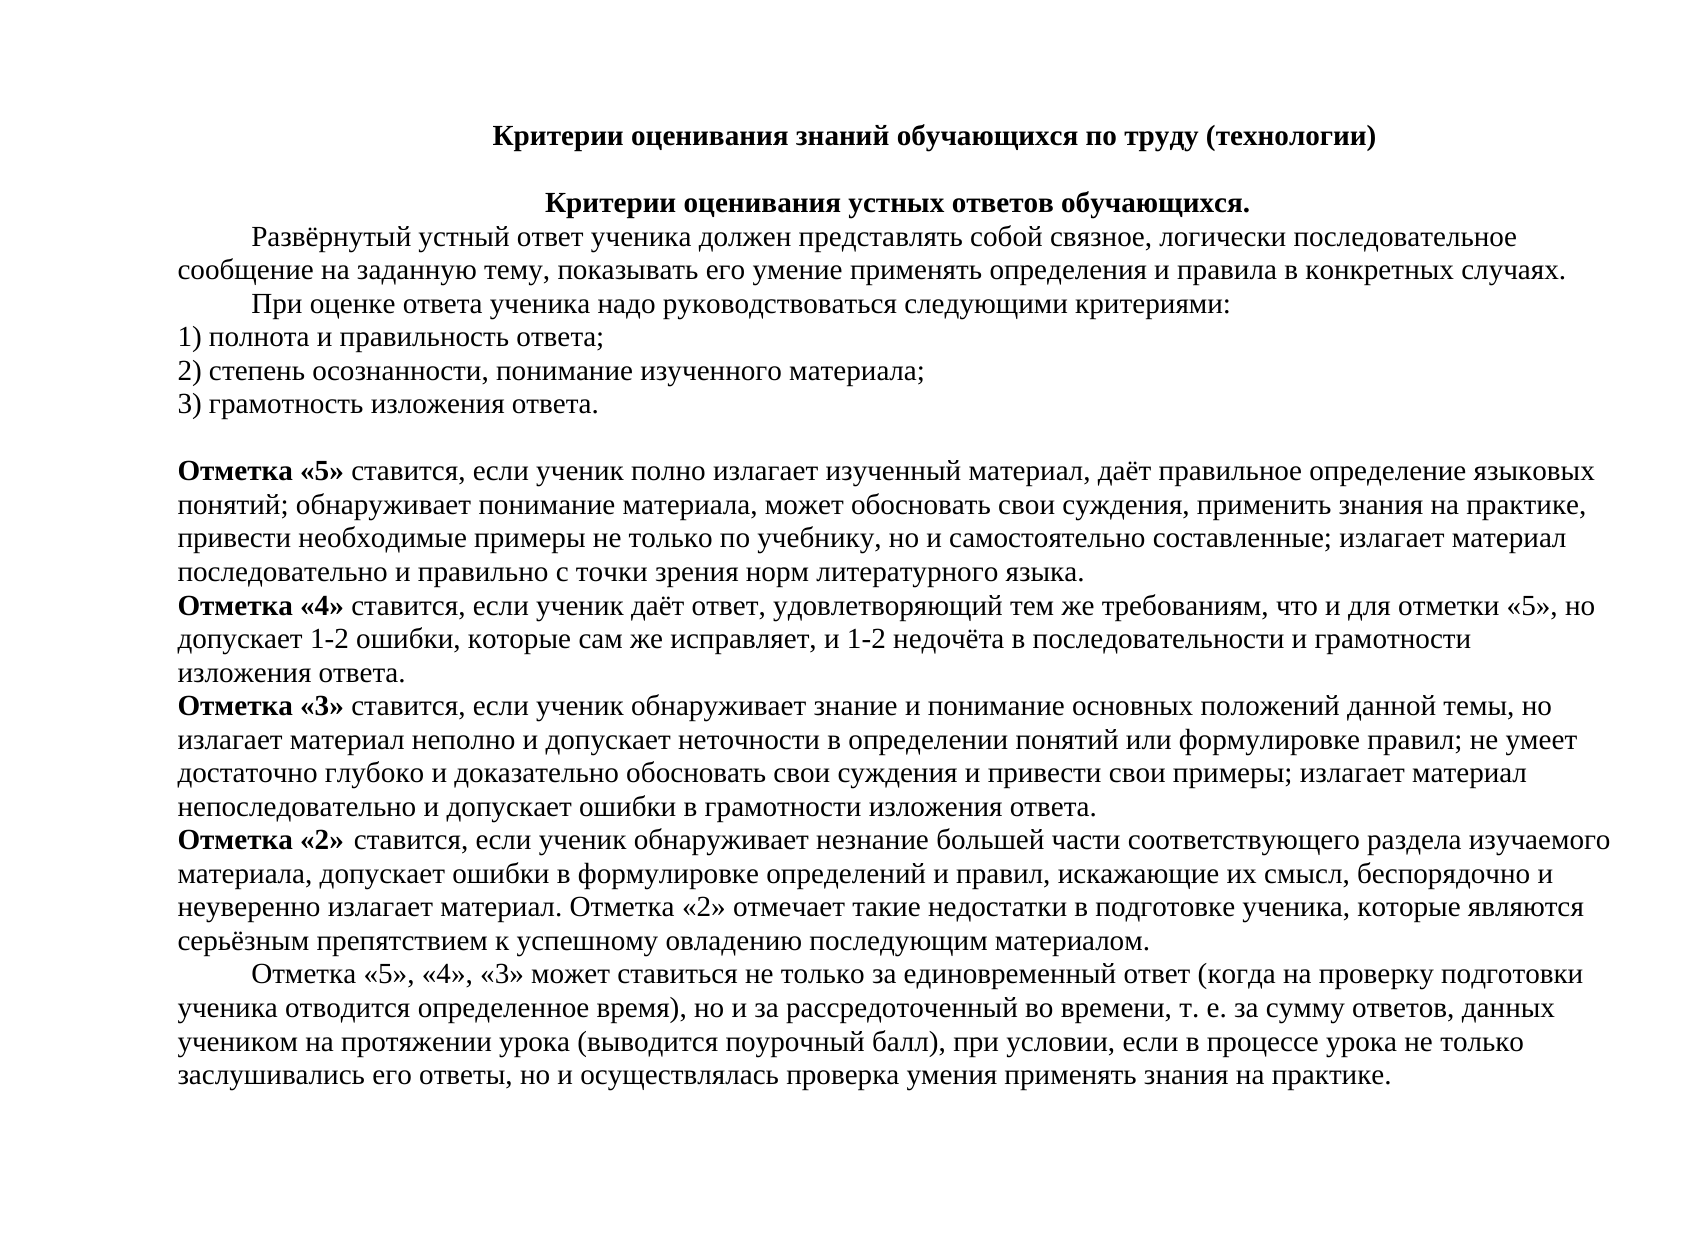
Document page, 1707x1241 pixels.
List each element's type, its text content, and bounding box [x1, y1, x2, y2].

text Критерии оценивания знаний обучающихся по труду (технологии) [177, 118, 1618, 152]
text 3) грамотность изложения ответа. [177, 386, 1618, 420]
text Отметка «5», «4», «3» может ставиться не только за единовременный ответ (когда на проверку подготовки ученика отводится определенное время), но и за рассредоточенный во времени, т. е. за сумму ответов, данных учеником на протяжении урока (выводится поурочный балл), при условии, если в процессе урока не только заслушивались его ответы, но и осуществлялась проверка умения применять знания на практике. [177, 957, 1618, 1091]
text При оценке ответа ученика надо руководствоваться следующими критериями: [177, 286, 1618, 319]
text 2) степень осознанности, понимание изученного материала; [177, 353, 1618, 386]
text Отметка «5» ставится, если ученик полно излагает изученный материал, даёт правильное определение языковых понятий; обнаруживает понимание материала, может обосновать свои суждения, применить знания на практике, привести необходимые примеры не только по учебнику, но и самостоятельно составленные; излагает материал последовательно и правильно с точки зрения норм литературного языка. [177, 453, 1618, 588]
text Критерии оценивания устных ответов обучающихся. [177, 185, 1618, 219]
text 1) полнота и правильность ответа; [177, 319, 1618, 353]
text Развёрнутый устный ответ ученика должен представлять собой связное, логически последовательное сообщение на заданную тему, показывать его умение применять определения и правила в конкретных случаях. [177, 219, 1618, 286]
text Отметка «3» ставится, если ученик обнаруживает знание и понимание основных положений данной темы, но излагает материал неполно и допускает неточности в определении понятий или формулировке правил; не умеет достаточно глубоко и доказательно обосновать свои суждения и привести свои примеры; излагает материал непоследовательно и допускает ошибки в грамотности изложения ответа. [177, 688, 1618, 822]
text Отметка «4» ставится, если ученик даёт ответ, удовлетворяющий тем же требованиям, что и для отметки «5», но допускает 1-2 ошибки, которые сам же исправляет, и 1-2 недочёта в последовательности и грамотности изложения ответа. [177, 588, 1618, 688]
text Отметка «2» ставится, если ученик обнаруживает незнание большей части соответствующего раздела изучаемого материала, допускает ошибки в формулировке определений и правил, искажающие их смысл, беспорядочно и неуверенно излагает материал. Отметка «2» отмечает такие недостатки в подготовке ученика, которые являются серьёзным препятствием к успешному овладению последующим материалом. [177, 822, 1618, 957]
